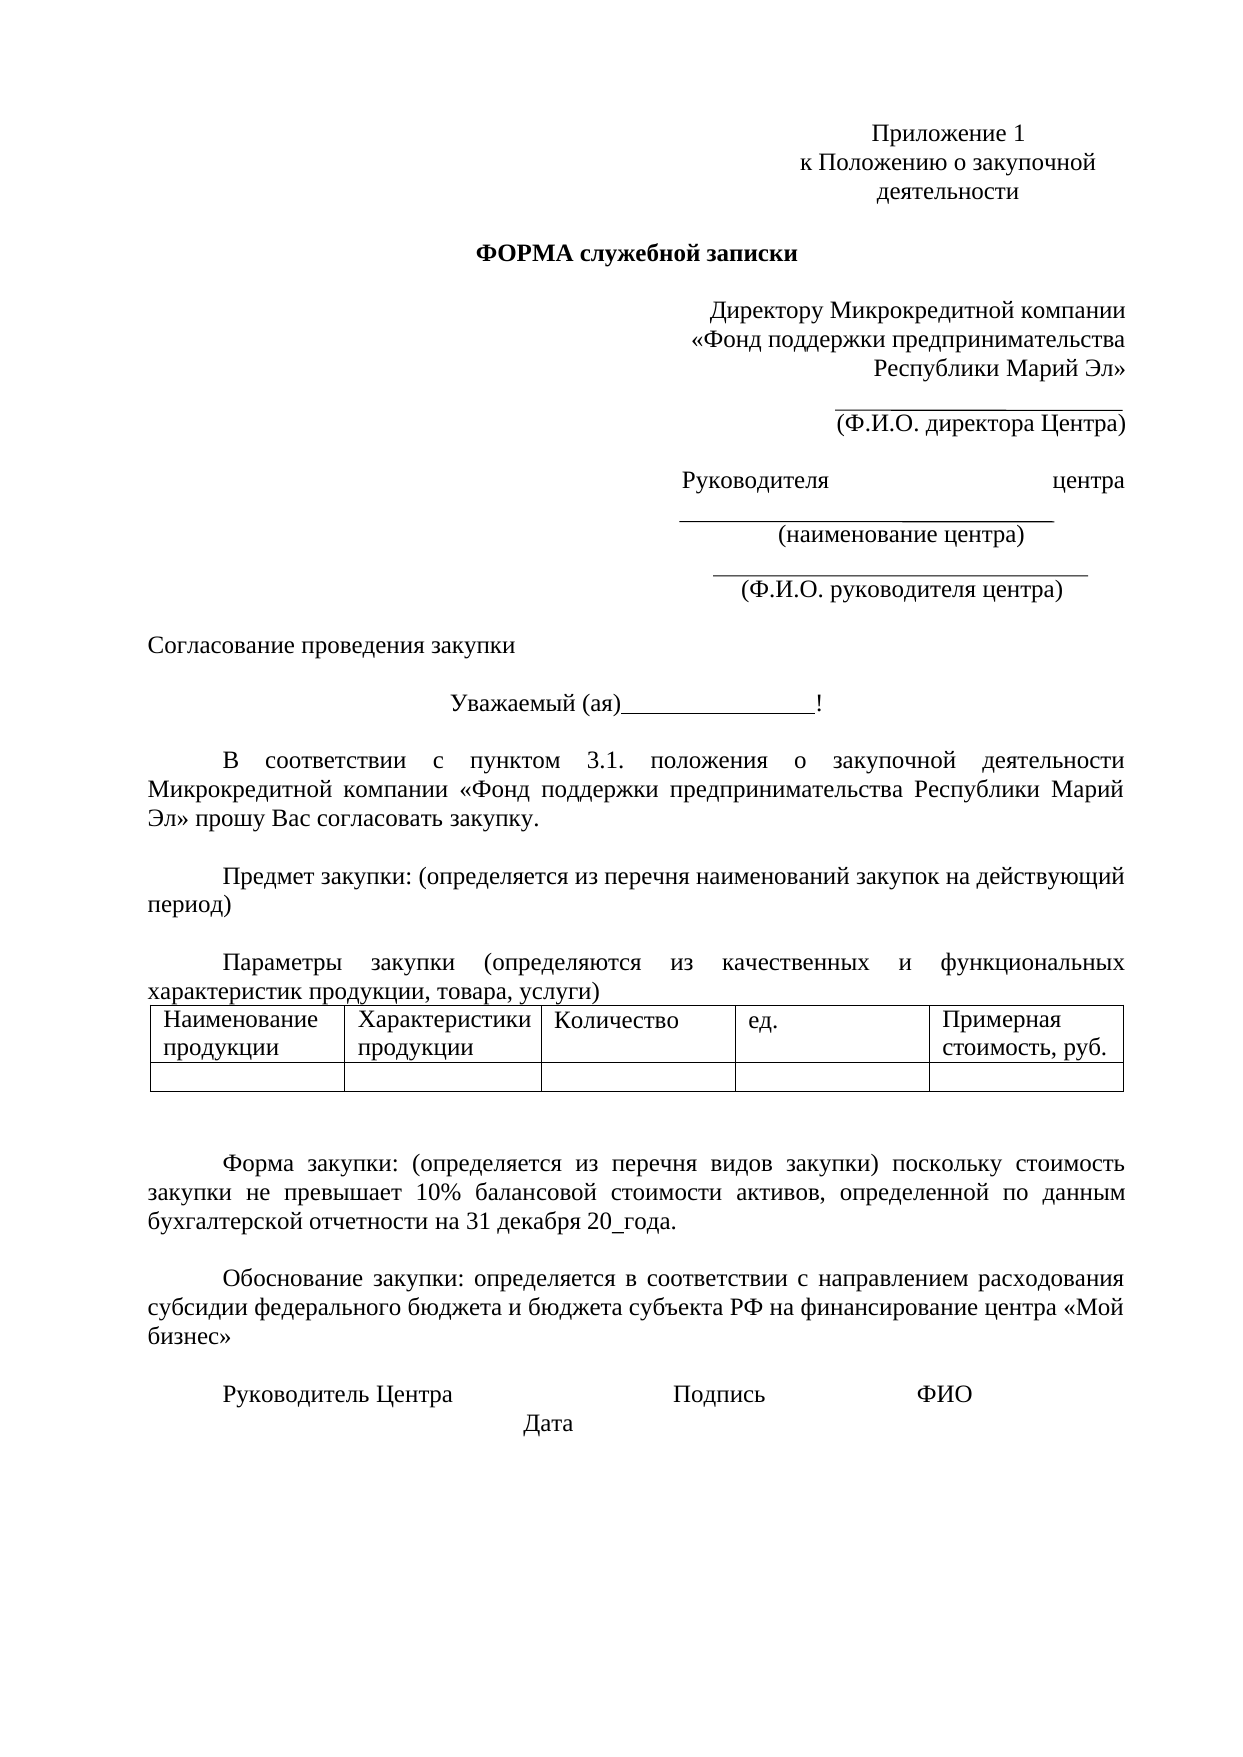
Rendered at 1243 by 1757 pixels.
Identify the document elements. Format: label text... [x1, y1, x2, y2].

table_cell [736, 1063, 929, 1091]
table_header Количество [542, 1006, 735, 1062]
table_header Наименование продукции [151, 1006, 344, 1062]
text Обоснование закупки: определяется в соответствии с направлением расходования субсидии федерального бюджета и бюджета субъекта РФ на финансирование центра «Мой бизнес» [147, 1263, 1125, 1350]
table_cell [542, 1063, 735, 1091]
text Руководитель Центра Подпись ФИО Дата [222, 1379, 974, 1436]
text Директору Микрокредитной компании [114, 296, 1126, 324]
table_cell [930, 1063, 1123, 1091]
text Предмет закупки: (определяется из перечня наименований закупок на действующий период) [147, 861, 1126, 918]
text Республики Марий Эл» (Ф.И.О. директора Центра) [835, 353, 1126, 436]
text Приложение 1 [793, 118, 1104, 147]
text «Фонд поддержки предпринимательства [114, 324, 1125, 353]
text Руководителя центра [114, 465, 1125, 493]
text Согласование проведения закупки [147, 631, 1176, 659]
text Уважаемый (ая) ! [114, 688, 1158, 717]
text к Положению о закупочной деятельности [791, 147, 1104, 204]
table_header Характеристики продукции [345, 1006, 541, 1062]
table_header ед. [736, 1006, 929, 1062]
table_cell [151, 1063, 344, 1091]
table_cell [345, 1063, 541, 1091]
text Форма закупки: (определяется из перечня видов закупки) поскольку стоимость закупки не превышает 10% балансовой стоимости активов, определенной по данным бухгалтерской отчетности на 31 декабря 20 года. [147, 1148, 1126, 1235]
text (наименование центра) (Ф.И.О. руководителя центра) [741, 519, 1076, 602]
subtitle ФОРМА служебной записки [155, 238, 1118, 267]
text Параметры закупки (определяются из качественных и функциональных характеристик продукции, товара, услуги) [147, 947, 1125, 1004]
table_header Примерная стоимость, руб. [930, 1006, 1123, 1062]
text В соответствии с пунктом 3.1. положения о закупочной деятельности Микрокредитной компании «Фонд поддержки предпринимательства Республики Марий Эл» прошу Вас согласовать закупку. [147, 746, 1125, 832]
